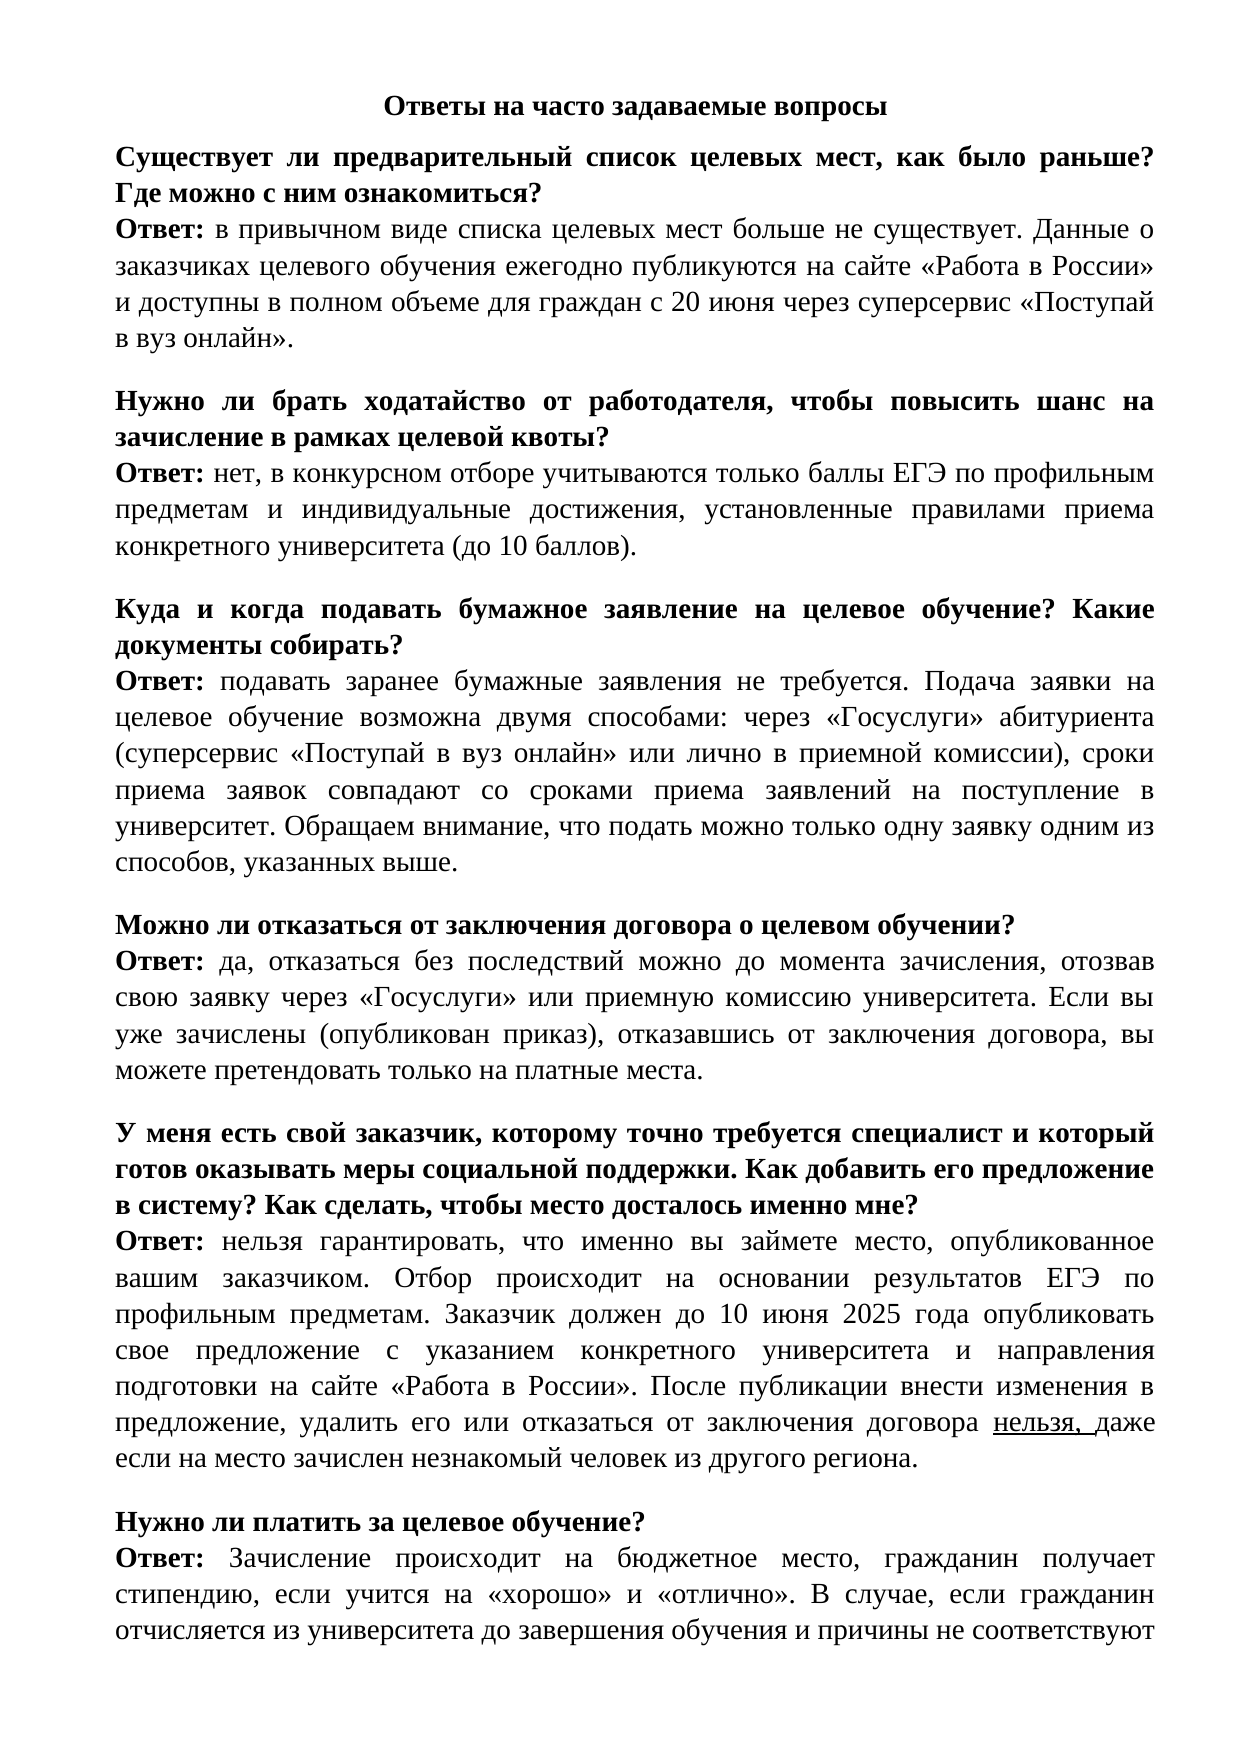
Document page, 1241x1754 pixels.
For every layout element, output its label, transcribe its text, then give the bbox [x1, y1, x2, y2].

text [115, 1540, 1156, 1646]
text Ответ: нет, в конкурсном отборе учитываются только баллы ЕГЭ по профильным предметам и индивидуальные достижения, установленные правилами приема конкретного университета (до 10 баллов). [115, 456, 1156, 561]
text Ответы на часто задаваемые вопросы [115, 88, 1156, 122]
text Ответ: в привычном виде списка целевых мест больше не существует. Данные о заказчиках целевого обучения ежегодно публикуются на сайте «Работа в России» и доступны в полном объеме для граждан с 20 июня через суперсервис «Поступай в вуз онлайн». [115, 212, 1156, 353]
text Ответ: нельзя гарантировать, что именно вы займете место, опубликованное вашим заказчиком. Отбор происходит на основании результатов ЕГЭ по профильным предметам. Заказчик должен до 10 июня 2025 года опубликовать свое предложение с указанием конкретного университета и направления подготовки на сайте «Работа в России». После публикации внести изменения в предложение, удалить его или отказаться от заключения договора нельзя, даже если на место зачислен незнакомый человек из другого региона. [115, 1223, 1156, 1474]
text Куда и когда подавать бумажное заявление на целевое обучение? Какие документы собирать? [115, 591, 1156, 661]
text Ответ: да, отказаться без последствий можно до момента зачисления, отозвав свою заявку через «Госуслуги» или приемную комиссию университета. Если вы уже зачислены (опубликован приказ), отказавшись от заключения договора, вы можете претендовать только на платные места. [115, 943, 1156, 1085]
text У меня есть свой заказчик, которому точно требуется специалист и который готов оказывать меры социальной поддержки. Как добавить его предложение в систему? Как сделать, чтобы место досталось именно мне? [115, 1115, 1156, 1221]
text Ответ: подавать заранее бумажные заявления не требуется. Подача заявки на целевое обучение возможна двумя способами: через «Госуслуги» абитуриента (суперсервис «Поступай в вуз онлайн» или лично в приемной комиссии), сроки приема заявок совпадают со сроками приема заявлений на поступление в университет. Обращаем внимание, что подать можно только одну заявку одним из способов, указанных выше. [115, 663, 1156, 878]
text Нужно ли платить за целевое обучение? [115, 1504, 1156, 1537]
text Нужно ли брать ходатайство от работодателя, чтобы повысить шанс на зачисление в рамках целевой квоты? [115, 383, 1156, 453]
text Существует ли предварительный список целевых мест, как было раньше? Где можно с ним ознакомиться? [115, 139, 1156, 209]
text Можно ли отказаться от заключения договора о целевом обучении? [115, 907, 1156, 941]
